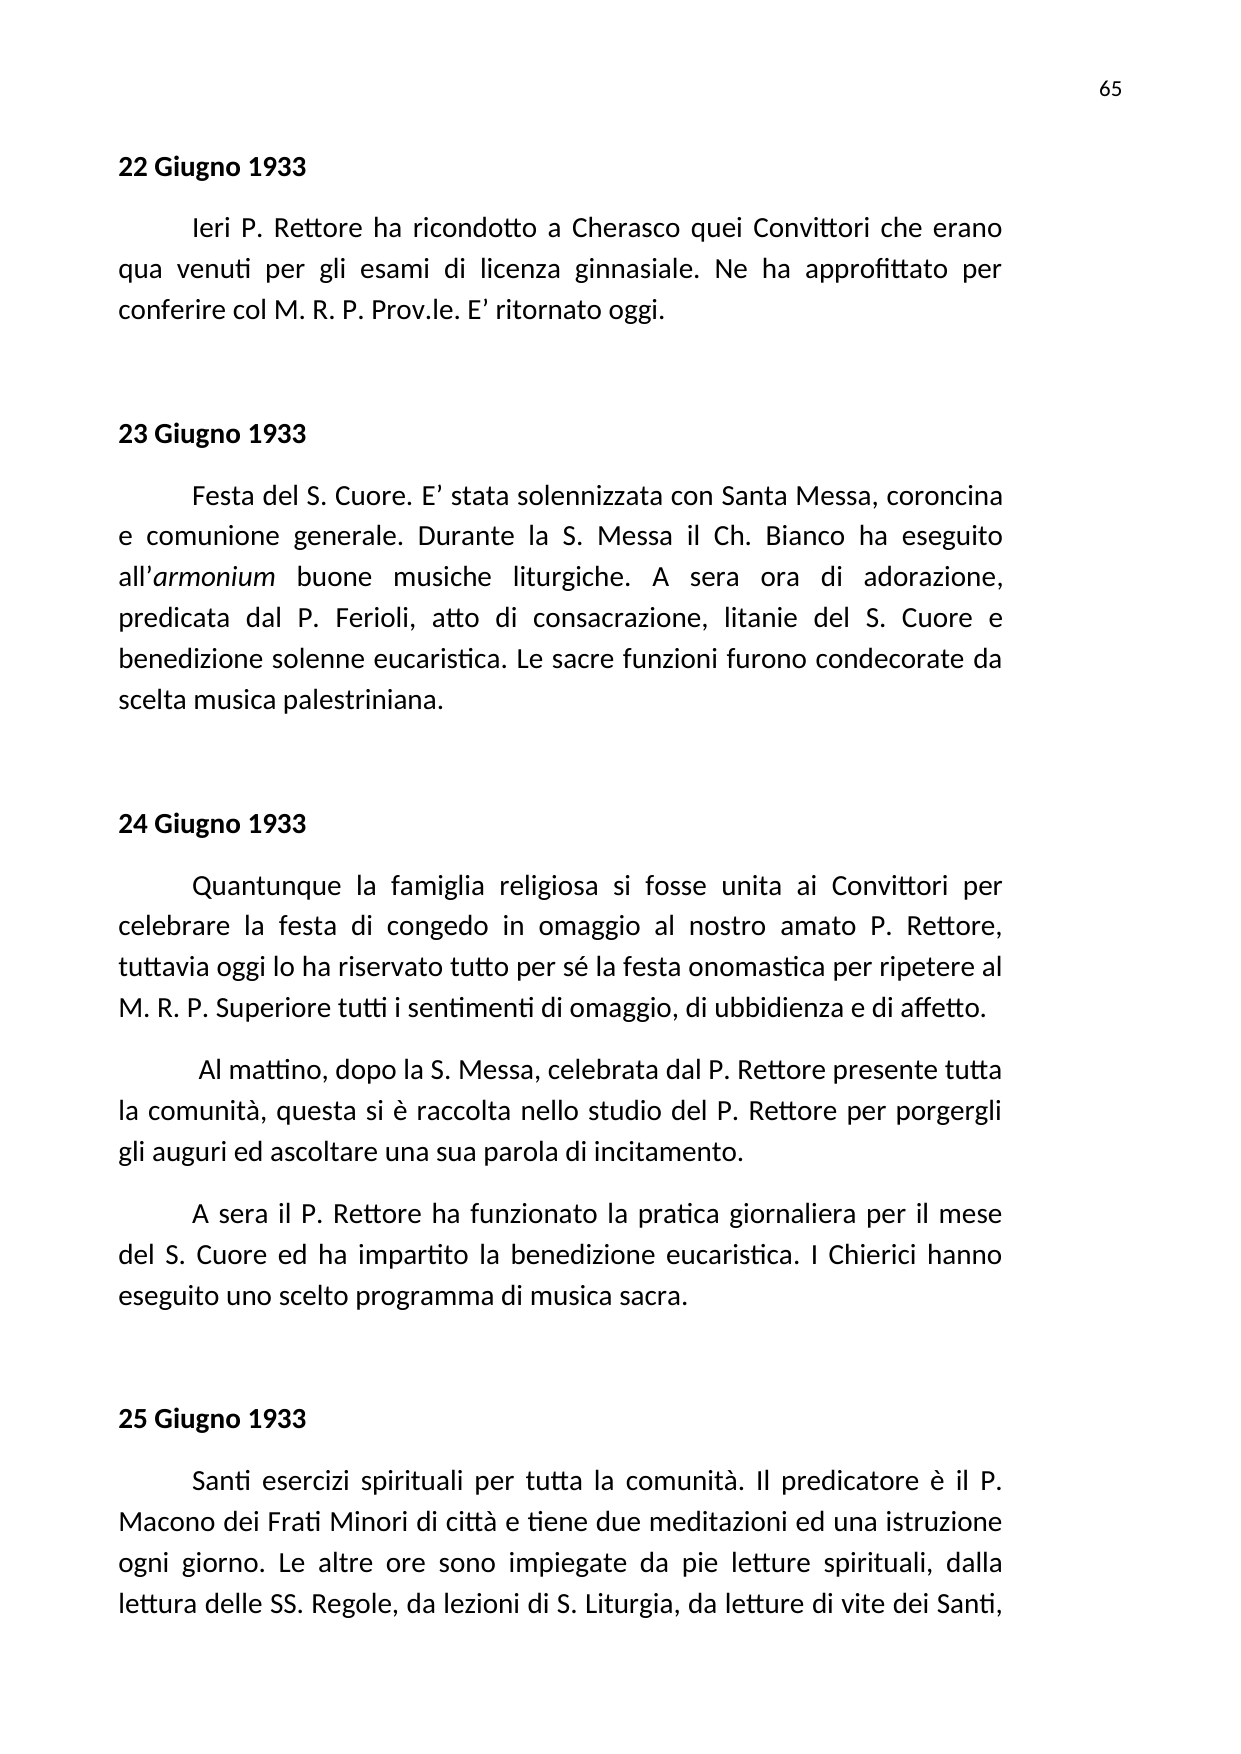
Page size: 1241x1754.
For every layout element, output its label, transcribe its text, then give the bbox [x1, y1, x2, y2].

text A sera il P. Rettore ha funzionato la pratica giornaliera per il mese del S. Cuore ed ha impartito la benedizione eucaristica. I Chierici hanno eseguito uno scelto programma di musica sacra. [118, 1195, 1004, 1312]
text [118, 1462, 1004, 1620]
text Ieri P. Rettore ha ricondotto a Cherasco quei Convittori che erano qua venuti per gli esami di licenza ginnasiale. Ne ha approfittato per conferire col M. R. P. Prov.le. E’ ritornato oggi. [118, 209, 1004, 327]
text 22 Giugno 1933 [118, 148, 1004, 183]
text 24 Giugno 1933 [118, 805, 1004, 840]
text 25 Giugno 1933 [118, 1400, 1004, 1436]
text Quantunque la famiglia religiosa si fosse unita ai Convittori per celebrare la festa di congedo in omaggio al nostro amato P. Rettore, tuttavia oggi lo ha riservato tutto per sé la festa onomastica per ripetere al M. R. P. Superiore tutti i sentimenti di omaggio, di ubbidienza e di affetto. [118, 867, 1004, 1025]
text Al mattino, dopo la S. Messa, celebrata dal P. Rettore presente tutta la comunità, questa si è raccolta nello studio del P. Rettore per porgergli gli auguri ed ascoltare una sua parola di incitamento. [118, 1051, 1004, 1169]
text 23 Giugno 1933 [118, 415, 1004, 450]
text Festa del S. Cuore. E’ stata solennizzata con Santa Messa, coroncina e comunione generale. Durante la S. Messa il Ch. Bianco ha eseguito all’armonium buone musiche liturgiche. A sera ora di adorazione, predicata dal P. Ferioli, atto di consacrazione, litanie del S. Cuore e benedizione solenne eucaristica. Le sacre funzioni furono condecorate da scelta musica palestriniana. [118, 477, 1004, 717]
